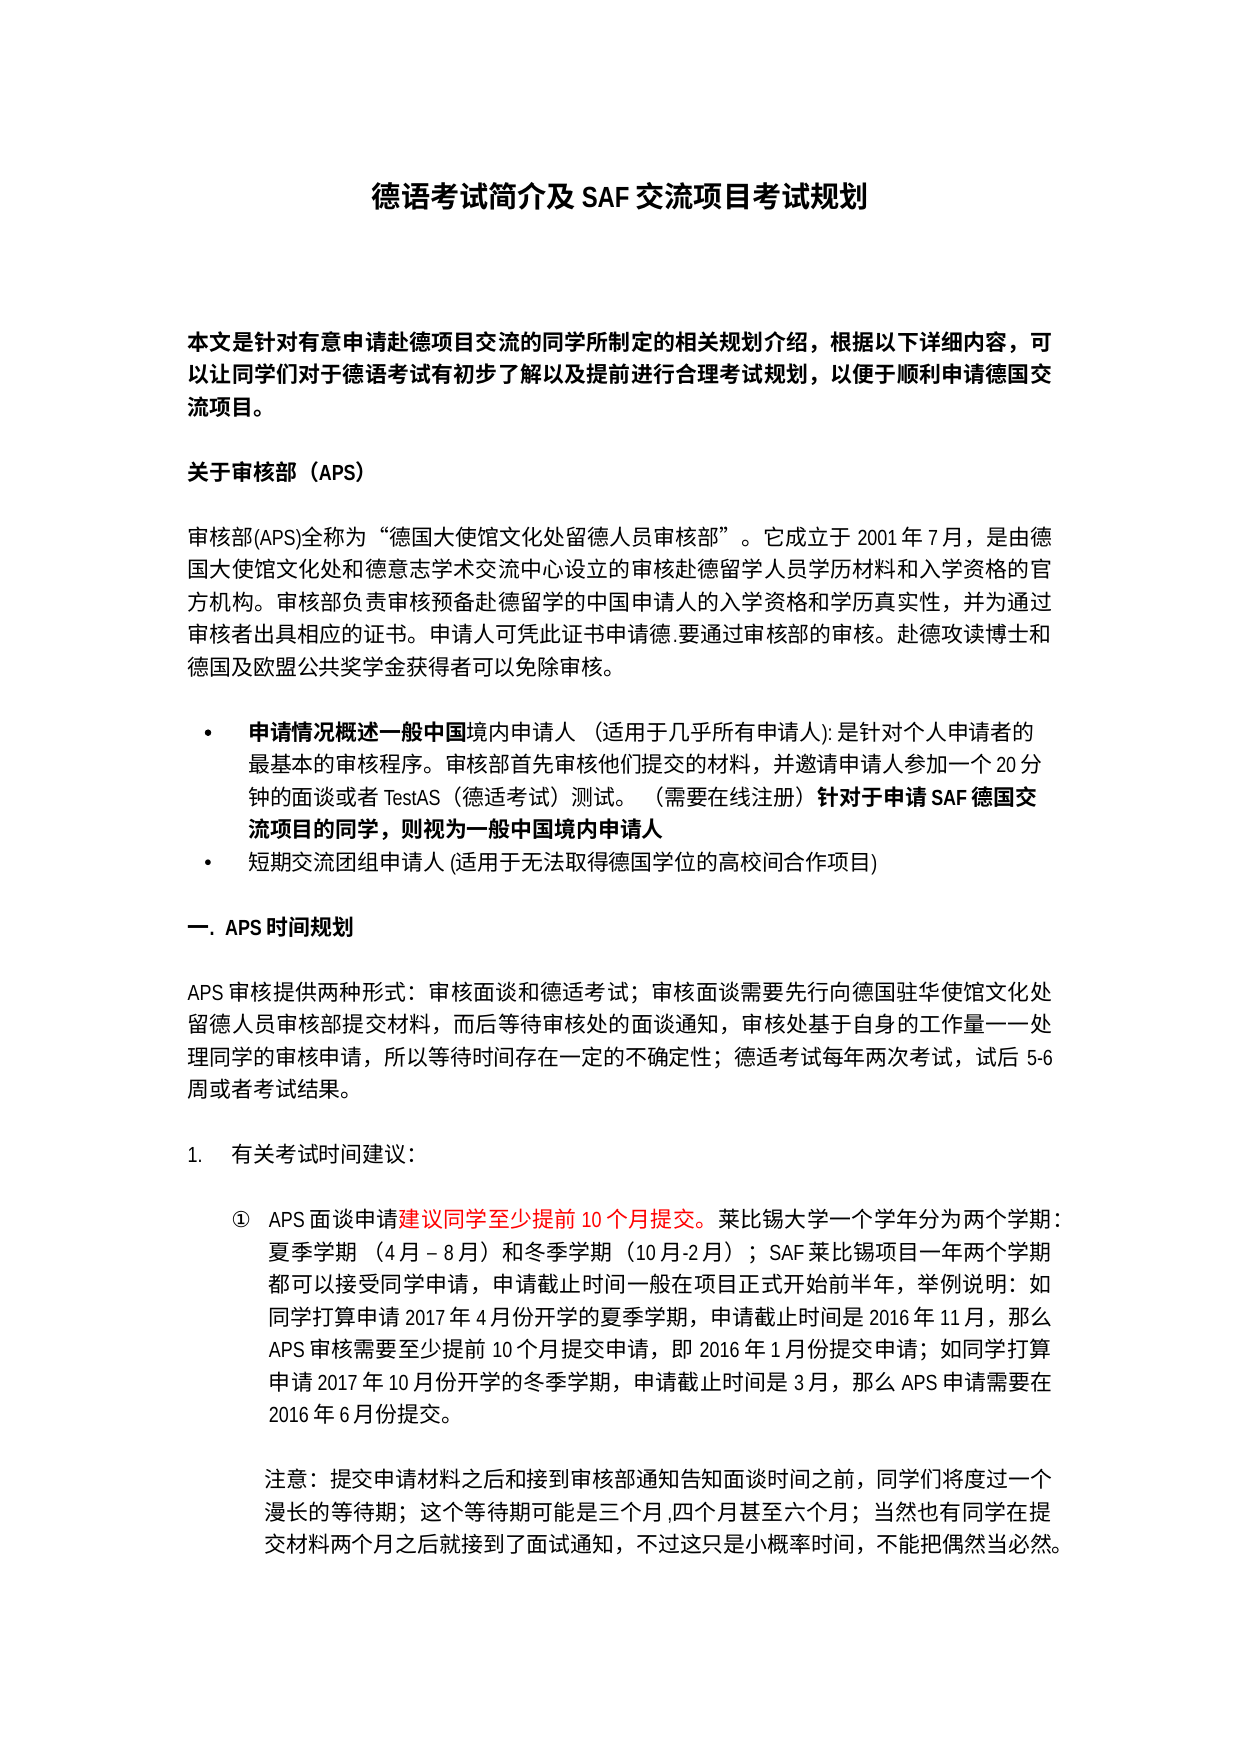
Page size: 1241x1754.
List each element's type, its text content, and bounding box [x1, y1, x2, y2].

text APS审核提供两种形式：审核面谈和德适考试；审核面谈需要先行向德国驻华使馆文化处留德人员审核部提交材料，而后等待审核处的面谈通知，审核处基于自身的工作量一一处理同学的审核申请，所以等待时间存在一定的不确定性；德适考试每年两次考试，试后5-6周或者考试结果。 [187, 974, 1053, 1104]
list 短期交流团组申请人 (适用于无法取得德国学位的高校间合作项目) [204, 844, 1053, 877]
list APS面谈申请建议同学至少提前10个月提交。莱比锡大学一个学年分为两个学期：夏季学期 （4月 – 8月）和冬季学期（10月-2月）；SAF莱比锡项目一年两个学期都可以接受同学申请，申请截止时间一般在项目正式开始前半年，举例说明：如同学打算申请2017年4月份开学的夏季学期，申请截止时间是2016年11月，那么APS审核需要至少提前10个月提交申请，即2016年1月份提交申请；如同学打算申请2017年10月份开学的冬季学期，申请截止时间是3月，那么APS申请需要在2016年6月份提交。 [231, 1202, 1053, 1429]
list 注意：提交申请材料之后和接到审核部通知告知面谈时间之前，同学们将度过一个漫长的等待期；这个等待期可能是三个月,四个月甚至六个月；当然也有同学在提交材料两个月之后就接到了面试通知，不过这只是小概率时间，不能把偶然当必然。 [264, 1462, 1053, 1559]
text 德语考试简介及SAF交流项目考试规划 [187, 162, 1053, 227]
text 审核部(APS)全称为“德国大使馆文化处留德人员审核部”。它成立于2001年7月，是由德国大使馆文化处和德意志学术交流中心设立的审核赴德留学人员学历材料和入学资格的官方机构。审核部负责审核预备赴德留学的中国申请人的入学资格和学历真实性，并为通过审核者出具相应的证书。申请人可凭此证书申请德.要通过审核部的审核。赴德攻读博士和德国及欧盟公共奖学金获得者可以免除审核。 [187, 519, 1053, 682]
text 关于审核部（APS） [187, 454, 1053, 487]
list 有关考试时间建议： [187, 1137, 1053, 1169]
list 申请情况概述一般中国境内申请人 （适用于几乎所有申请人): 是针对个人申请者的最基本的审核程序。审核部首先审核他们提交的材料，并邀请申请人参加一个20分钟的面谈或者TestAS（德适考试）测试。 （需要在线注册）针对于申请SAF德国交流项目的同学，则视为一般中国境内申请人 [204, 714, 1053, 844]
list APS时间规划 [187, 909, 1053, 942]
text 本文是针对有意申请赴德项目交流的同学所制定的相关规划介绍，根据以下详细内容，可以让同学们对于德语考试有初步了解以及提前进行合理考试规划，以便于顺利申请德国交流项目。 [187, 324, 1053, 422]
